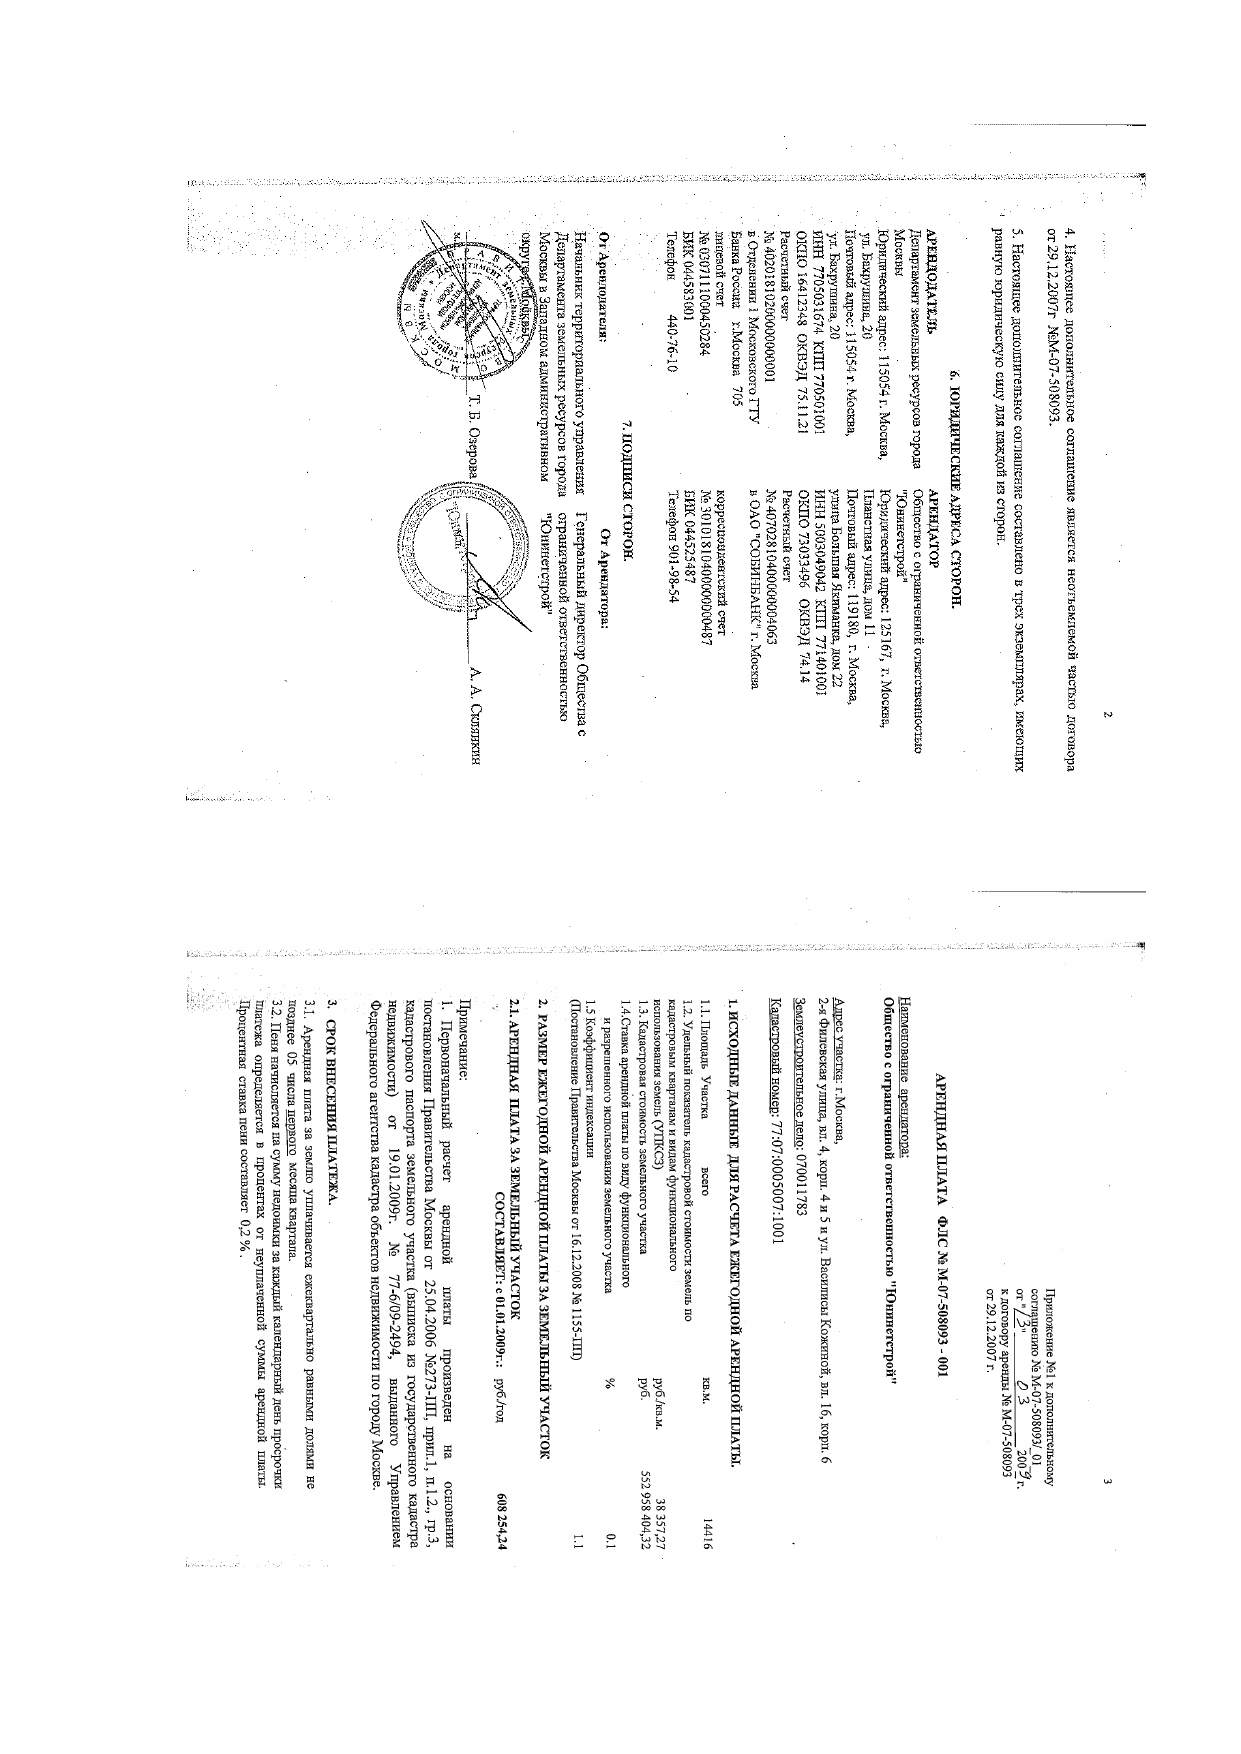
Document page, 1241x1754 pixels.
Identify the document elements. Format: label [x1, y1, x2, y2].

picture [177, 118, 1152, 807]
picture [177, 885, 1152, 1574]
